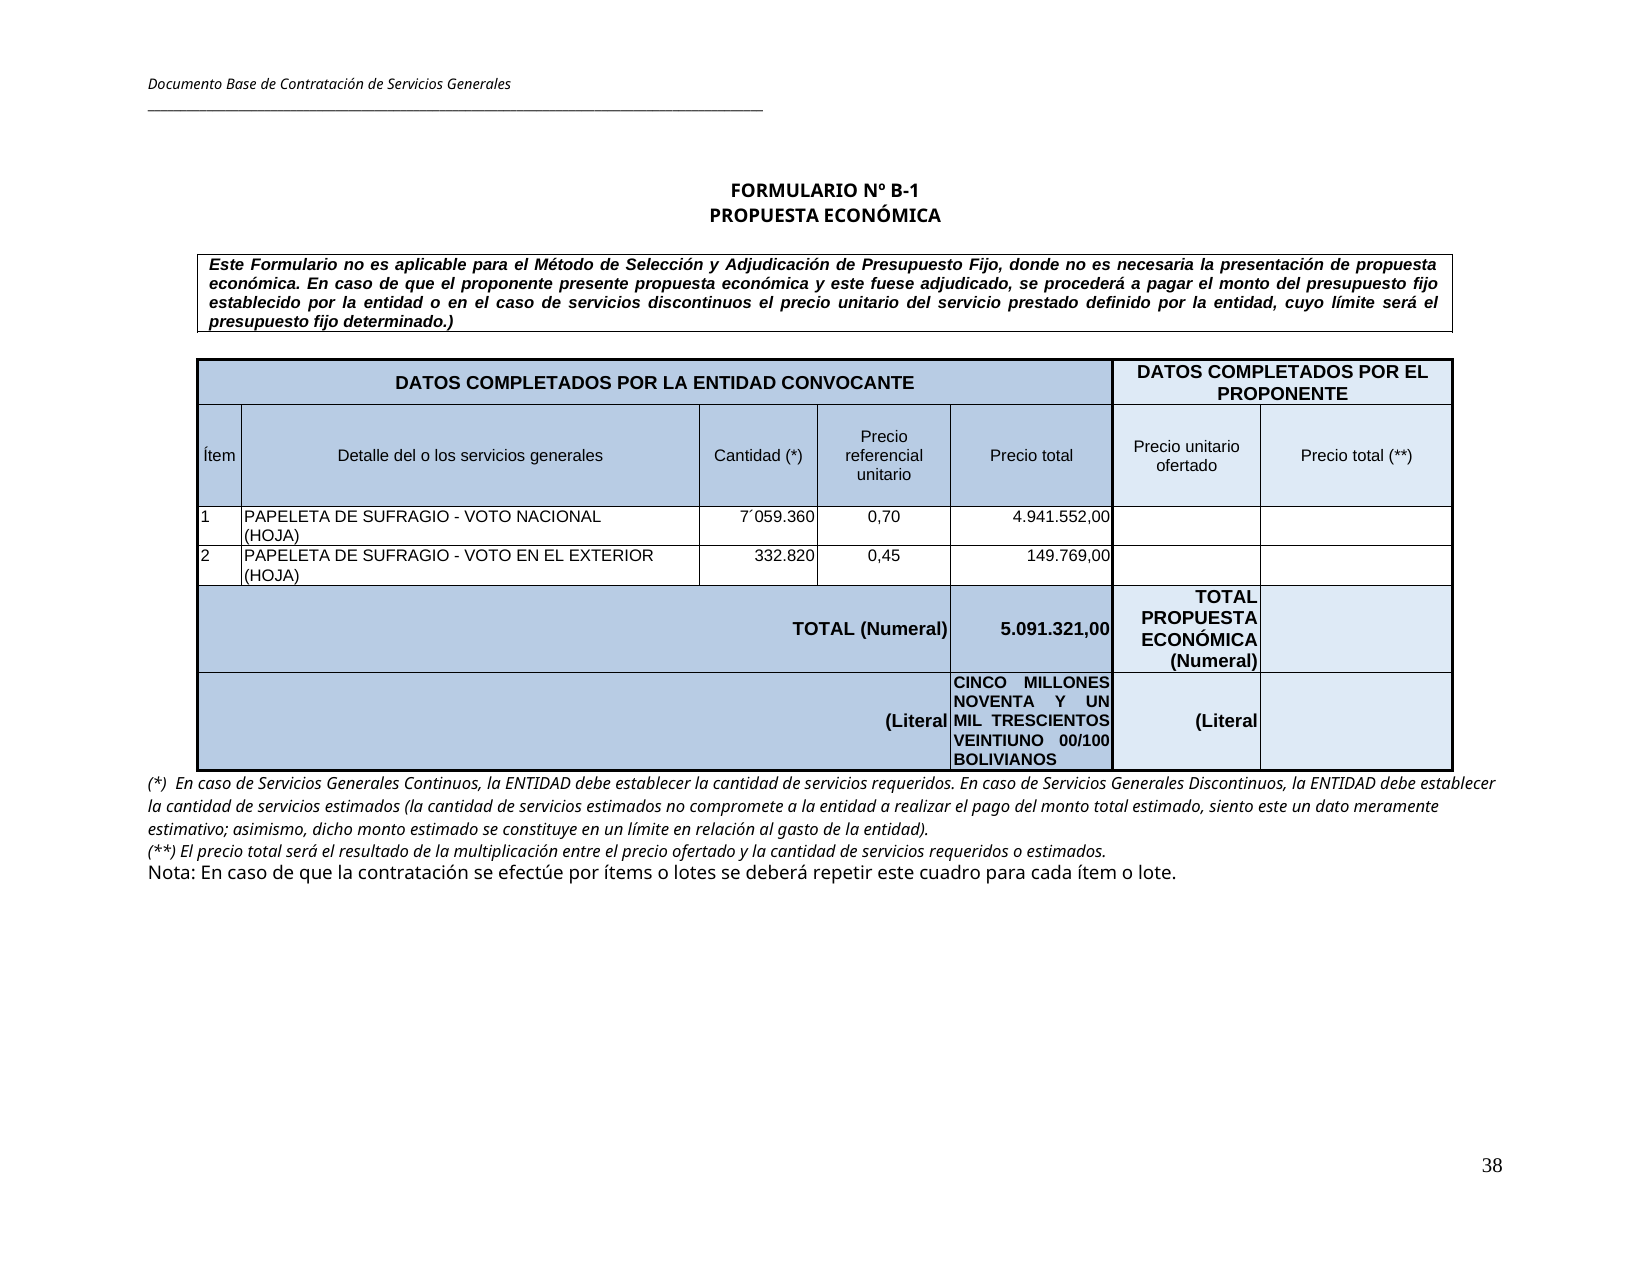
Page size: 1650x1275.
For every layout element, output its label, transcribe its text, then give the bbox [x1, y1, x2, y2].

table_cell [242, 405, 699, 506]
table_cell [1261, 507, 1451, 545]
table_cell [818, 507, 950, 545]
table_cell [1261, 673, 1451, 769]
text (*) En caso de Servicios Generales Continuos, la ENTIDAD debe establecer la cantidad de servicios requeridos. En caso de Servicios Generales Discontinuos, la ENTIDAD debe establecer la cantidad de servicios estimados (la cantidad de servicios estimados no compromete a la entidad a realizar el pago del monto total estimado, siento este un dato meramente estimativo; asimismo, dicho monto estimado se constituye en un límite en relación al gasto de la entidad). [148, 772, 1502, 840]
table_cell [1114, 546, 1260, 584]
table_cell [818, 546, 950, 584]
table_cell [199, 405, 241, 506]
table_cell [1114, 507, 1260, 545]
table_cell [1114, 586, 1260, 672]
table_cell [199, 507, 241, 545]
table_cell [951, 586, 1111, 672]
text (**) El precio total será el resultado de la multiplicación entre el precio ofertado y la cantidad de servicios requeridos o estimados. [148, 840, 1502, 863]
text PROPUESTA ECONÓMICA [148, 203, 1502, 228]
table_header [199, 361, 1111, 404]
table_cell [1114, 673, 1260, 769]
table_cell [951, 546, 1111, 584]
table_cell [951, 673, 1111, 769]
text FORMULARIO Nº B-1 [148, 177, 1502, 203]
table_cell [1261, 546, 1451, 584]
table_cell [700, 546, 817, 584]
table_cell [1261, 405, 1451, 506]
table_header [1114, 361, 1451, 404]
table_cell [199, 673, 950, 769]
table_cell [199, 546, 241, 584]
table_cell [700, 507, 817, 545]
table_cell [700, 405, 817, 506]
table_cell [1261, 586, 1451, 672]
text Nota: En caso de que la contratación se efectúe por ítems o lotes se deberá repetir este cuadro para cada ítem o lote. [148, 863, 1502, 883]
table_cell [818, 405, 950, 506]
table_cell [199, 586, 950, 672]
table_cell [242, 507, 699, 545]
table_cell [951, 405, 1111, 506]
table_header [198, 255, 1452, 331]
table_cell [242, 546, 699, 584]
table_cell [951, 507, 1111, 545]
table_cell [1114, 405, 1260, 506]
